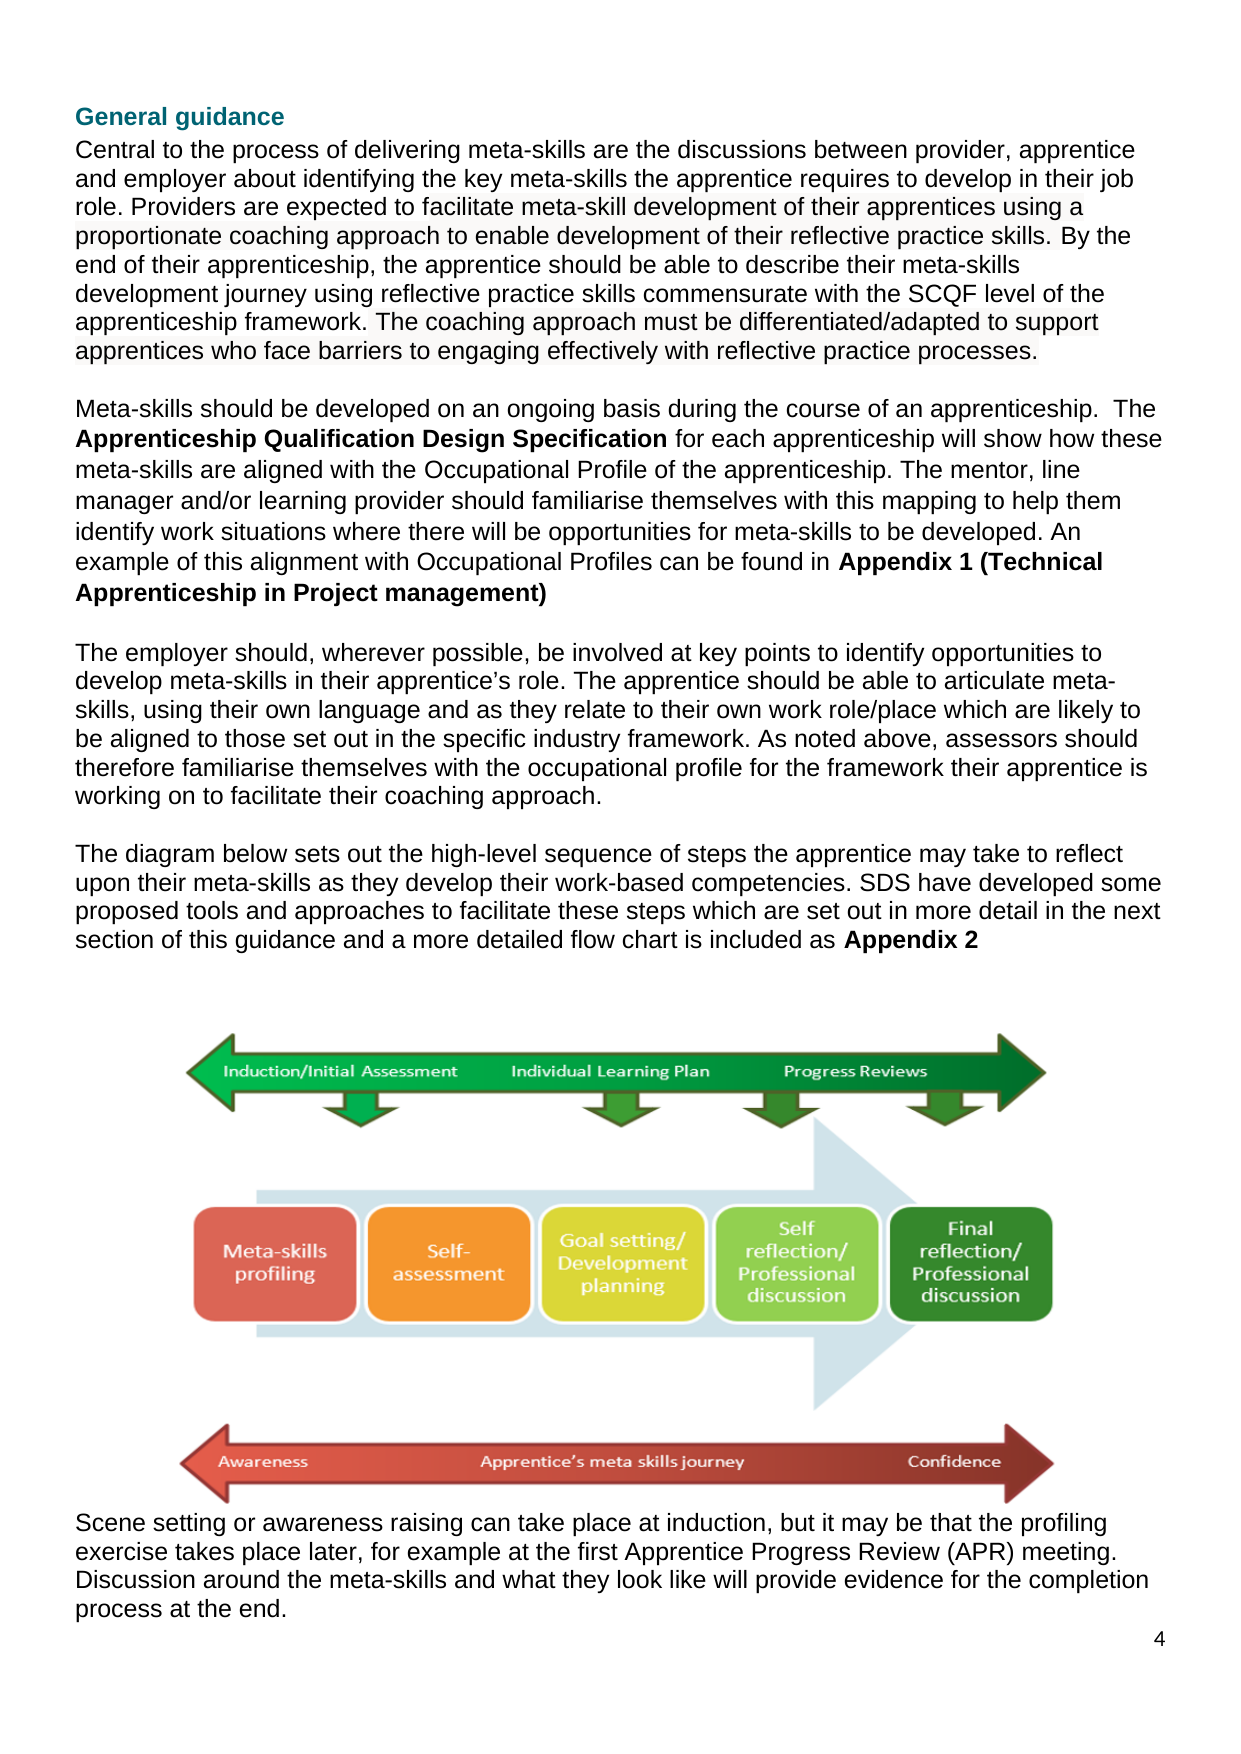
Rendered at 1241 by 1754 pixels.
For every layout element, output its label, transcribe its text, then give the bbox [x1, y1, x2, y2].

text The diagram below sets out the high-level sequence of steps the apprentice may take to reflect upon their meta-skills as they develop their work-based competencies. SDS have developed some proposed tools and approaches to facilitate these steps which are set out in more detail in the next section of this guidance and a more detailed flow chart is included as Appendix 2 [75, 839, 1165, 954]
text The employer should, wherever possible, be involved at key points to identify opportunities to develop meta-skills in their apprentice’s role. The apprentice should be able to articulate meta-skills, using their own language and as they relate to their own work role/place which are likely to be aligned to those set out in the specific industry framework. As noted above, assessors should therefore familiarise themselves with the occupational profile for the framework their apprentice is working on to facilitate their coaching approach. [75, 637, 1165, 810]
text Central to the process of delivering meta-skills are the discussions between provider, apprentice and employer about identifying the key meta-skills the apprentice requires to develop in their job role. Providers are expected to facilitate meta-skill development of their apprentices using a proportionate coaching approach to enable development of their reflective practice skills. By the end of their apprenticeship, the apprentice should be able to describe their meta-skills development journey using reflective practice skills commensurate with the SCQF level of the apprenticeship framework. The coaching approach must be differentiated/adapted to support apprentices who face barriers to engaging effectively with reflective practice processes. [75, 135, 1165, 365]
text Meta-skills should be developed on an ongoing basis during the course of an apprenticeship. The Apprenticeship Qualification Design Specification for each apprenticeship will show how these meta-skills are aligned with the Occupational Profile of the apprenticeship. The mentor, line manager and/or learning provider should familiarise themselves with this mapping to help them identify work situations where there will be opportunities for meta-skills to be developed. An example of this alignment with Occupational Profiles can be found in Appendix 1 (Technical Apprenticeship in Project management) [75, 394, 1165, 607]
subtitle General guidance [75, 102, 1165, 131]
picture [108, 976, 1116, 1508]
